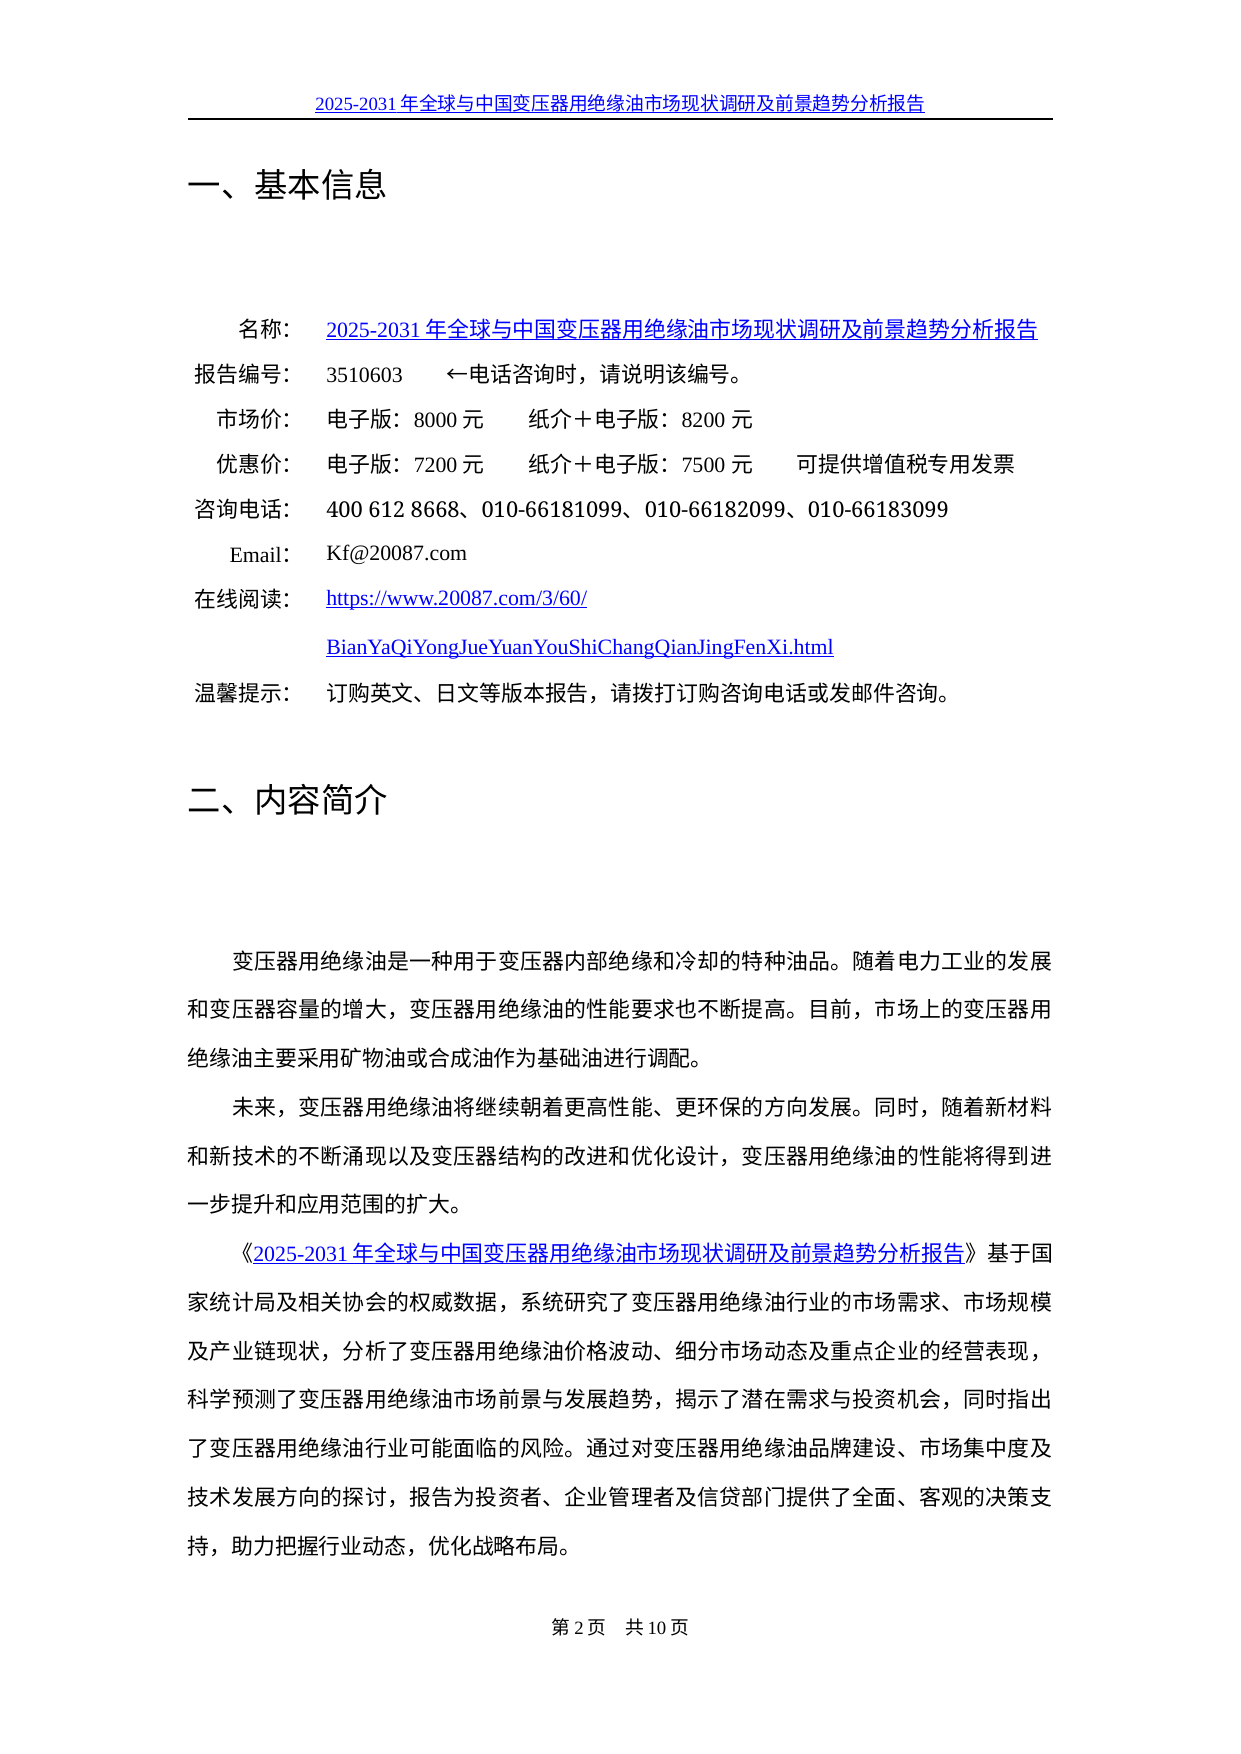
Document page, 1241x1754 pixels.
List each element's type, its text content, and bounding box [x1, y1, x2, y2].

table_cell Kf@20087.com [315, 537, 1073, 582]
table_cell 市场价： [167, 402, 315, 447]
table_cell 订购英文、日文等版本报告，请拨打订购咨询电话或发邮件咨询。 [315, 675, 1073, 720]
title 二、内容简介 [187, 766, 1053, 831]
table_cell 电子版：8000 元 纸介＋电子版：8200 元 [315, 402, 1073, 447]
table_cell Email： [167, 537, 315, 582]
table_cell 温馨提示： [167, 675, 315, 720]
table_header 名称： [167, 312, 315, 357]
table_cell 电子版：7200 元 纸介＋电子版：7500 元 可提供增值税专用发票 [315, 447, 1073, 492]
table_cell [315, 582, 1073, 675]
table_cell 优惠价： [167, 447, 315, 492]
table_cell 3510603 ←电话咨询时，请说明该编号。 [315, 357, 1073, 402]
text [187, 943, 1053, 1561]
table_header 2025-2031年全球与中国变压器用绝缘油市场现状调研及前景趋势分析报告 [315, 312, 1073, 357]
table_cell 咨询电话： [167, 492, 315, 537]
table_cell 报告编号： [167, 357, 315, 402]
table_cell 在线阅读： [167, 582, 315, 675]
title 一、基本信息 [187, 150, 1053, 215]
table_cell 400 612 8668、010-66181099、010-66182099、010-66183099 [315, 492, 1073, 537]
